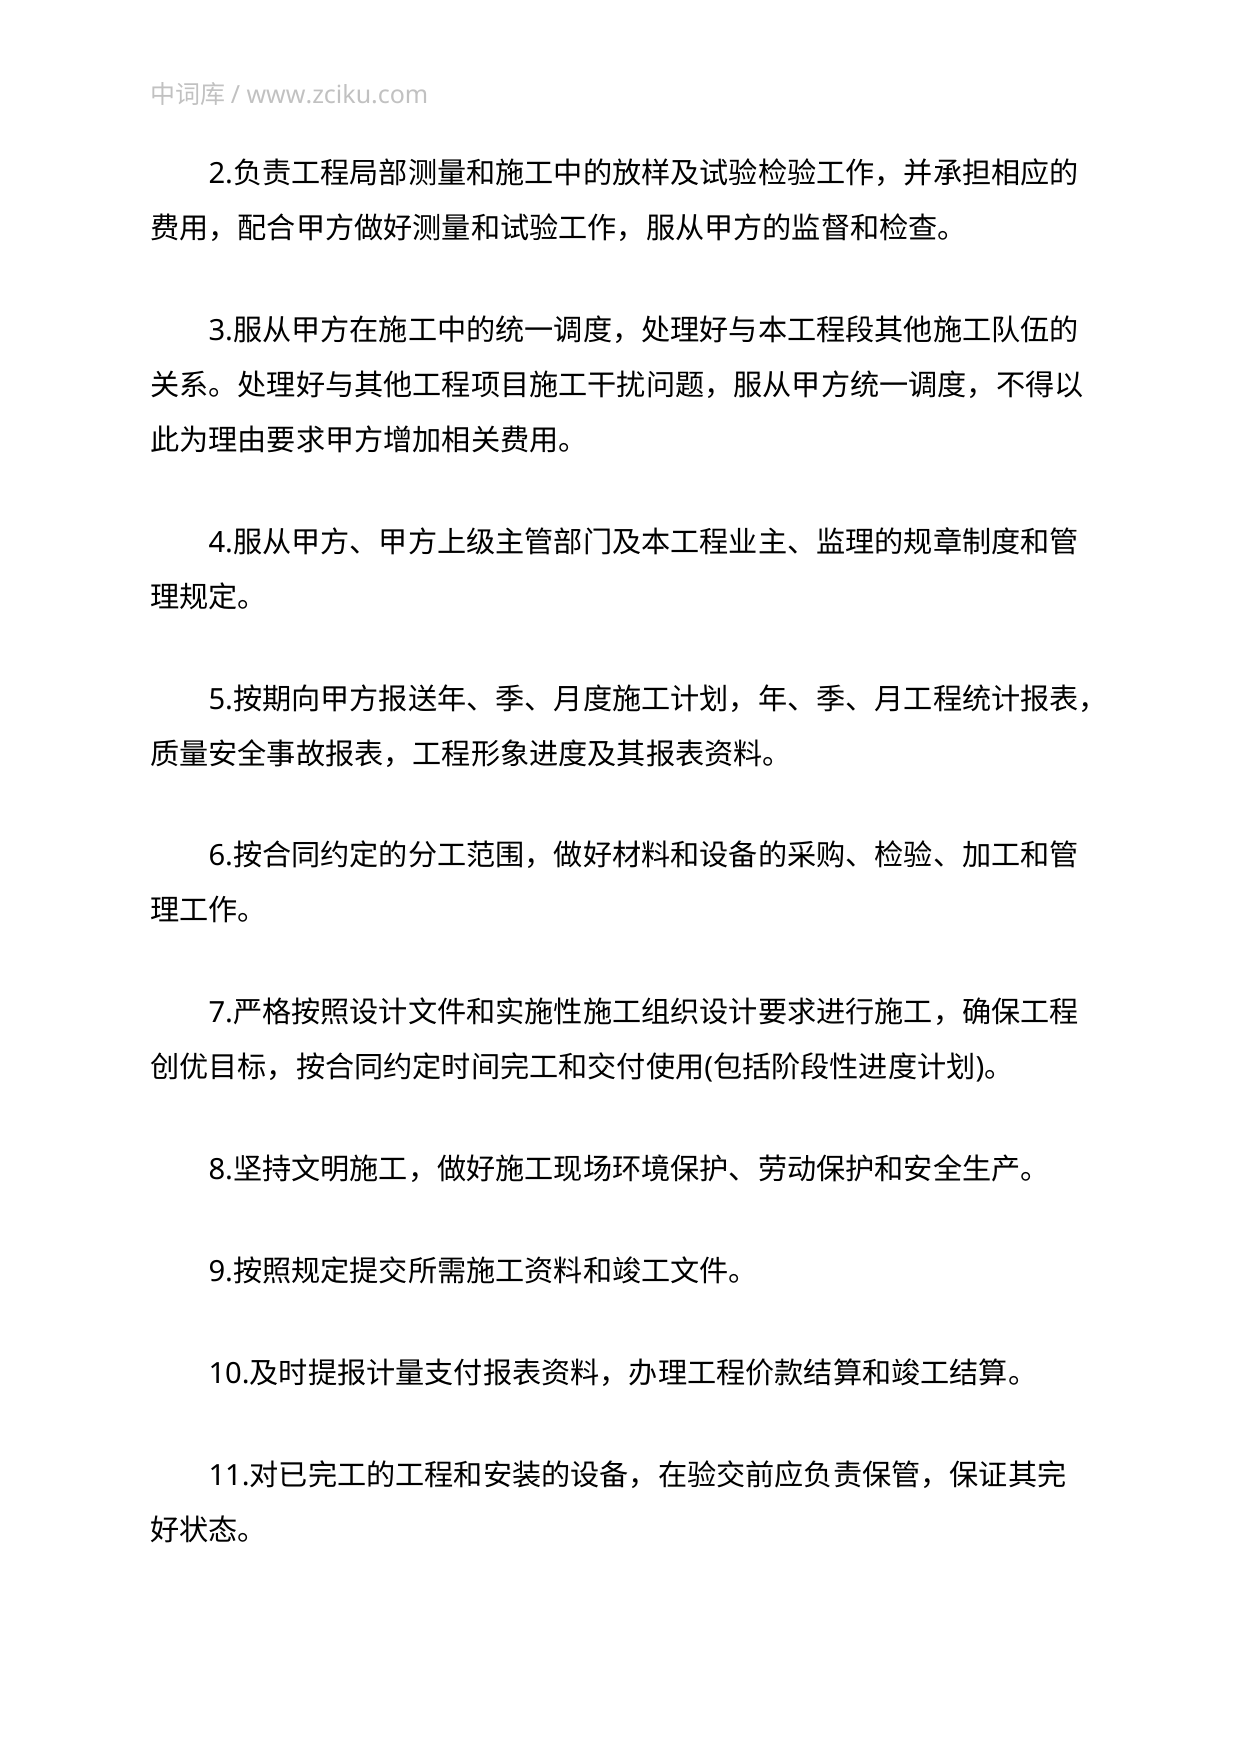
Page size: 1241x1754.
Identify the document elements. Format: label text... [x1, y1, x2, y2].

text 5.按期向甲方报送年、季、月度施工计划，年、季、月工程统计报表，质量安全事故报表，工程形象进度及其报表资料。 [150, 675, 1090, 772]
text 11.对已完工的工程和安装的设备，在验交前应负责保管，保证其完好状态。 [150, 1452, 1090, 1549]
text 2.负责工程局部测量和施工中的放样及试验检验工作，并承担相应的费用，配合甲方做好测量和试验工作，服从甲方的监督和检查。 [150, 150, 1090, 247]
text 8.坚持文明施工，做好施工现场环境保护、劳动保护和安全生产。 [150, 1146, 1090, 1188]
text 4.服从甲方、甲方上级主管部门及本工程业主、监理的规章制度和管理规定。 [150, 518, 1090, 616]
text 10.及时提报计量支付报表资料，办理工程价款结算和竣工结算。 [150, 1350, 1090, 1392]
text 7.严格按照设计文件和实施性施工组织设计要求进行施工，确保工程创优目标，按合同约定时间完工和交付使用(包括阶段性进度计划)。 [150, 989, 1090, 1086]
text 9.按照规定提交所需施工资料和竣工文件。 [150, 1248, 1090, 1290]
text 3.服从甲方在施工中的统一调度，处理好与本工程段其他施工队伍的关系。处理好与其他工程项目施工干扰问题，服从甲方统一调度，不得以此为理由要求甲方增加相关费用。 [150, 307, 1090, 459]
text 6.按合同约定的分工范围，做好材料和设备的采购、检验、加工和管理工作。 [150, 832, 1090, 929]
